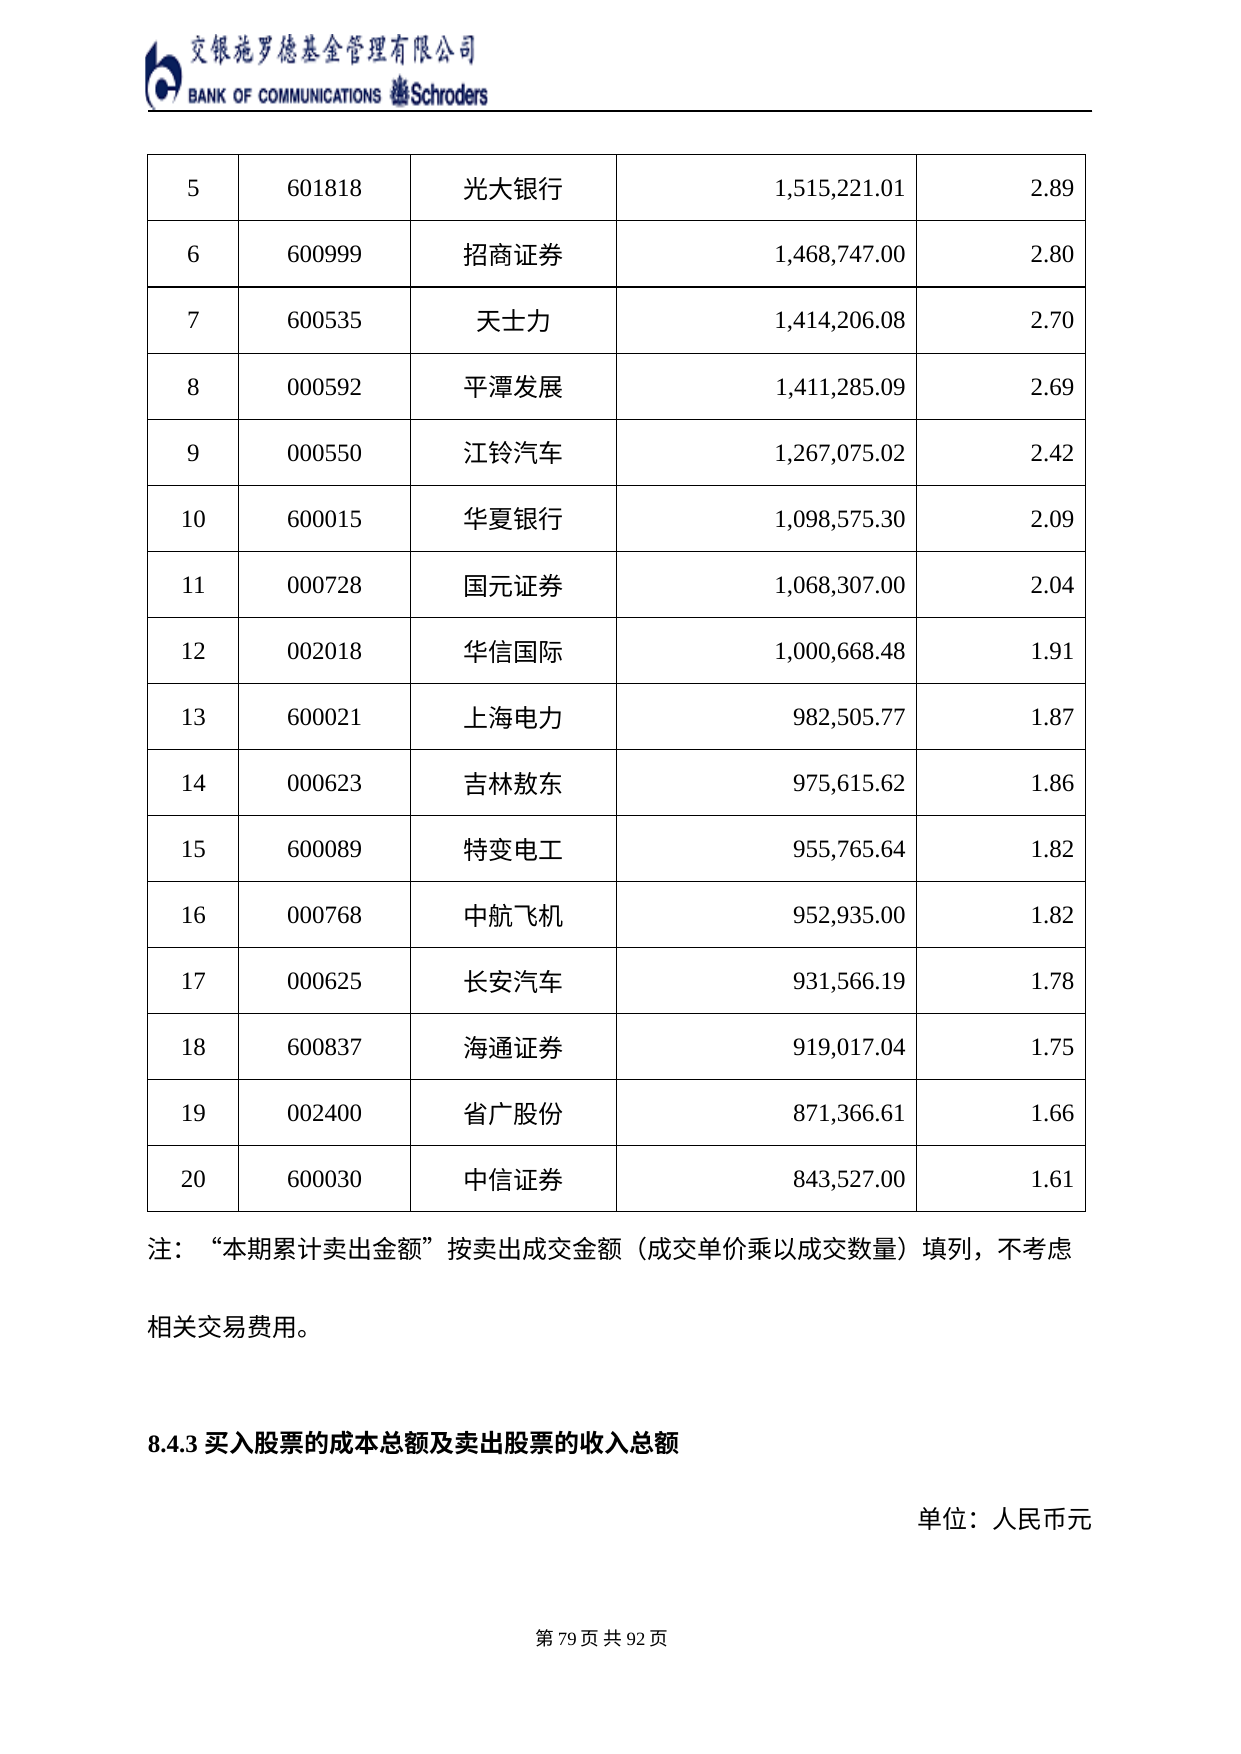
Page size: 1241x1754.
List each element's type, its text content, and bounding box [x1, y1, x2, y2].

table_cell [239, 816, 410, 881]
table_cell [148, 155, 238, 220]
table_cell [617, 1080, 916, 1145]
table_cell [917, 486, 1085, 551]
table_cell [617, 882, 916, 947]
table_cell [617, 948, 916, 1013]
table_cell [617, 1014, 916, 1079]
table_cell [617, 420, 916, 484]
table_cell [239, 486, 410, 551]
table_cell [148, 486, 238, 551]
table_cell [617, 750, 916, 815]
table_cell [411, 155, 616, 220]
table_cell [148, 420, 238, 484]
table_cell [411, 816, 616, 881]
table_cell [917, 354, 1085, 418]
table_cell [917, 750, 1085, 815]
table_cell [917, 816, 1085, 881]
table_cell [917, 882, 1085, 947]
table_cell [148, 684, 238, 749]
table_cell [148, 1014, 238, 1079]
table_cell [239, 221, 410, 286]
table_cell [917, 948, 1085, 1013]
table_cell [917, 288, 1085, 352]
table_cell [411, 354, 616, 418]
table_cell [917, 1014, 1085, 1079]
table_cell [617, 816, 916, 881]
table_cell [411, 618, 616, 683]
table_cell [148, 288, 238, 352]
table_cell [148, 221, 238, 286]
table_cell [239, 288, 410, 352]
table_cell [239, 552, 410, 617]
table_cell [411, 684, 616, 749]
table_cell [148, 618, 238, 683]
text 单位：人民币元 [149, 1485, 1092, 1550]
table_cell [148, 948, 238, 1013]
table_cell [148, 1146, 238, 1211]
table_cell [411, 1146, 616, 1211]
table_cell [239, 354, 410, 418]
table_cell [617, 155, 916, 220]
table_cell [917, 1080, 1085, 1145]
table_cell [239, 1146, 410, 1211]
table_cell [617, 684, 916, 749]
picture [145, 34, 488, 110]
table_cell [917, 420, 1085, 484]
text 注：“本期累计卖出金额”按卖出成交金额（成交单价乘以成交数量）填列，不考虑相关交易费用。 [148, 1215, 1092, 1358]
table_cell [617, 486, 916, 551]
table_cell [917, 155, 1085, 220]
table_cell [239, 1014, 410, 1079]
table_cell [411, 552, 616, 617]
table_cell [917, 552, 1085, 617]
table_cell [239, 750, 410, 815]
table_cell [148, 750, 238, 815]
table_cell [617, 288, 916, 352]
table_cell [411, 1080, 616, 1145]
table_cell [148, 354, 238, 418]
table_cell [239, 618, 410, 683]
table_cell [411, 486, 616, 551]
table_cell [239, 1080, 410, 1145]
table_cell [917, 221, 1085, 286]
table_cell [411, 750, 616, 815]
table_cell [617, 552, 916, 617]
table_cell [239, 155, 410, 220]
subtitle 8.4.3 买入股票的成本总额及卖出股票的收入总额 [148, 1409, 1092, 1474]
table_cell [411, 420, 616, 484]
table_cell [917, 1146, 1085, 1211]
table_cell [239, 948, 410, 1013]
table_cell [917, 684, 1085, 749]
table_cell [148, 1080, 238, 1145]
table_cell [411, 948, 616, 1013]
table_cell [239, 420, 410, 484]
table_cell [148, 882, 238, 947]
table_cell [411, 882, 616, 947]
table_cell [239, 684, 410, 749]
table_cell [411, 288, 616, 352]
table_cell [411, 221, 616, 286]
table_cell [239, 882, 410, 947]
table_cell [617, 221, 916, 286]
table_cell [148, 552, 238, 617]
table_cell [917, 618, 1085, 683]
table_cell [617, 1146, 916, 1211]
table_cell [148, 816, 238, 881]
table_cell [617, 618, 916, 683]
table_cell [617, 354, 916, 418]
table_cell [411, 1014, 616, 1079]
